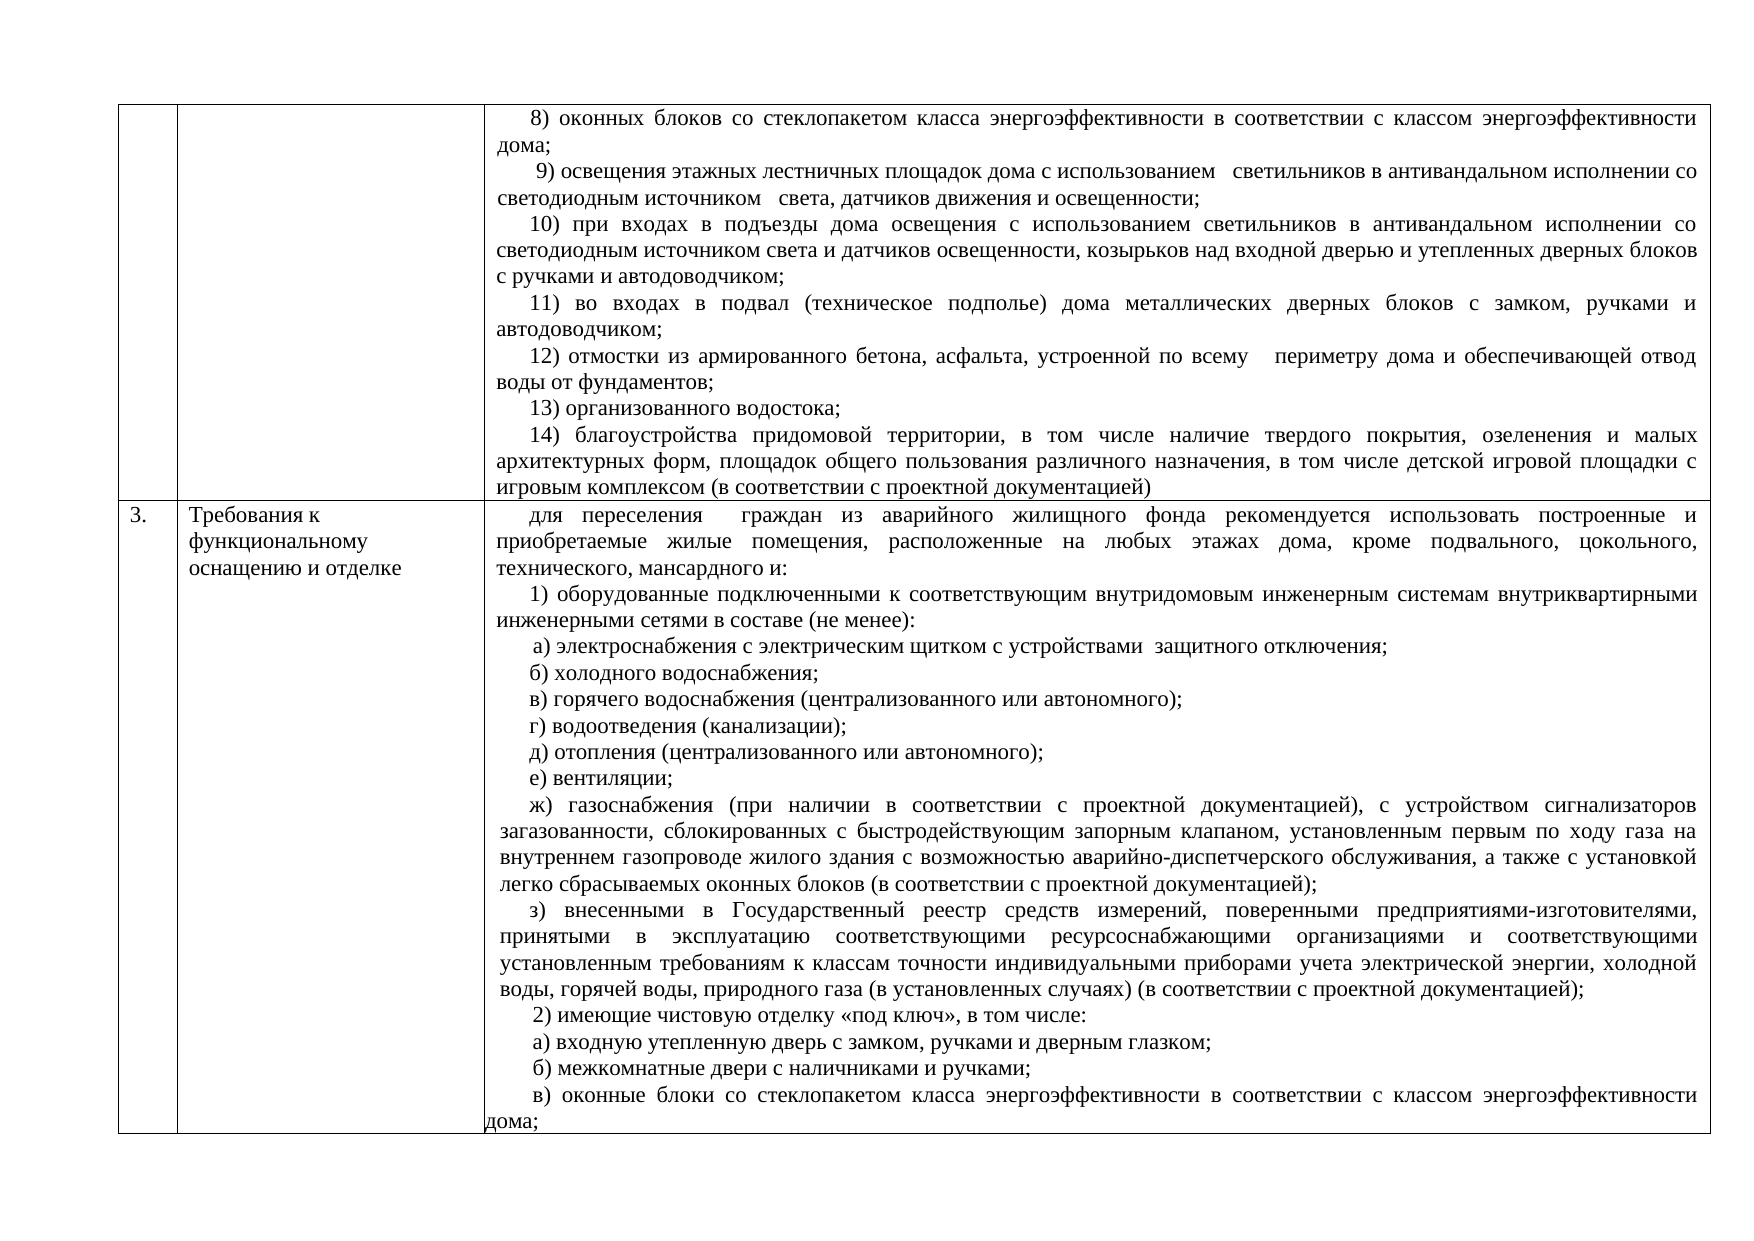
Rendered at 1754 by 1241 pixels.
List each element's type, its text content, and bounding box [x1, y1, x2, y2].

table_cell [178, 105, 484, 500]
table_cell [485, 105, 1710, 500]
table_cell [485, 501, 1710, 1133]
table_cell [178, 501, 484, 1133]
table_cell 2. [119, 105, 177, 500]
table_cell 3. [119, 501, 177, 1133]
